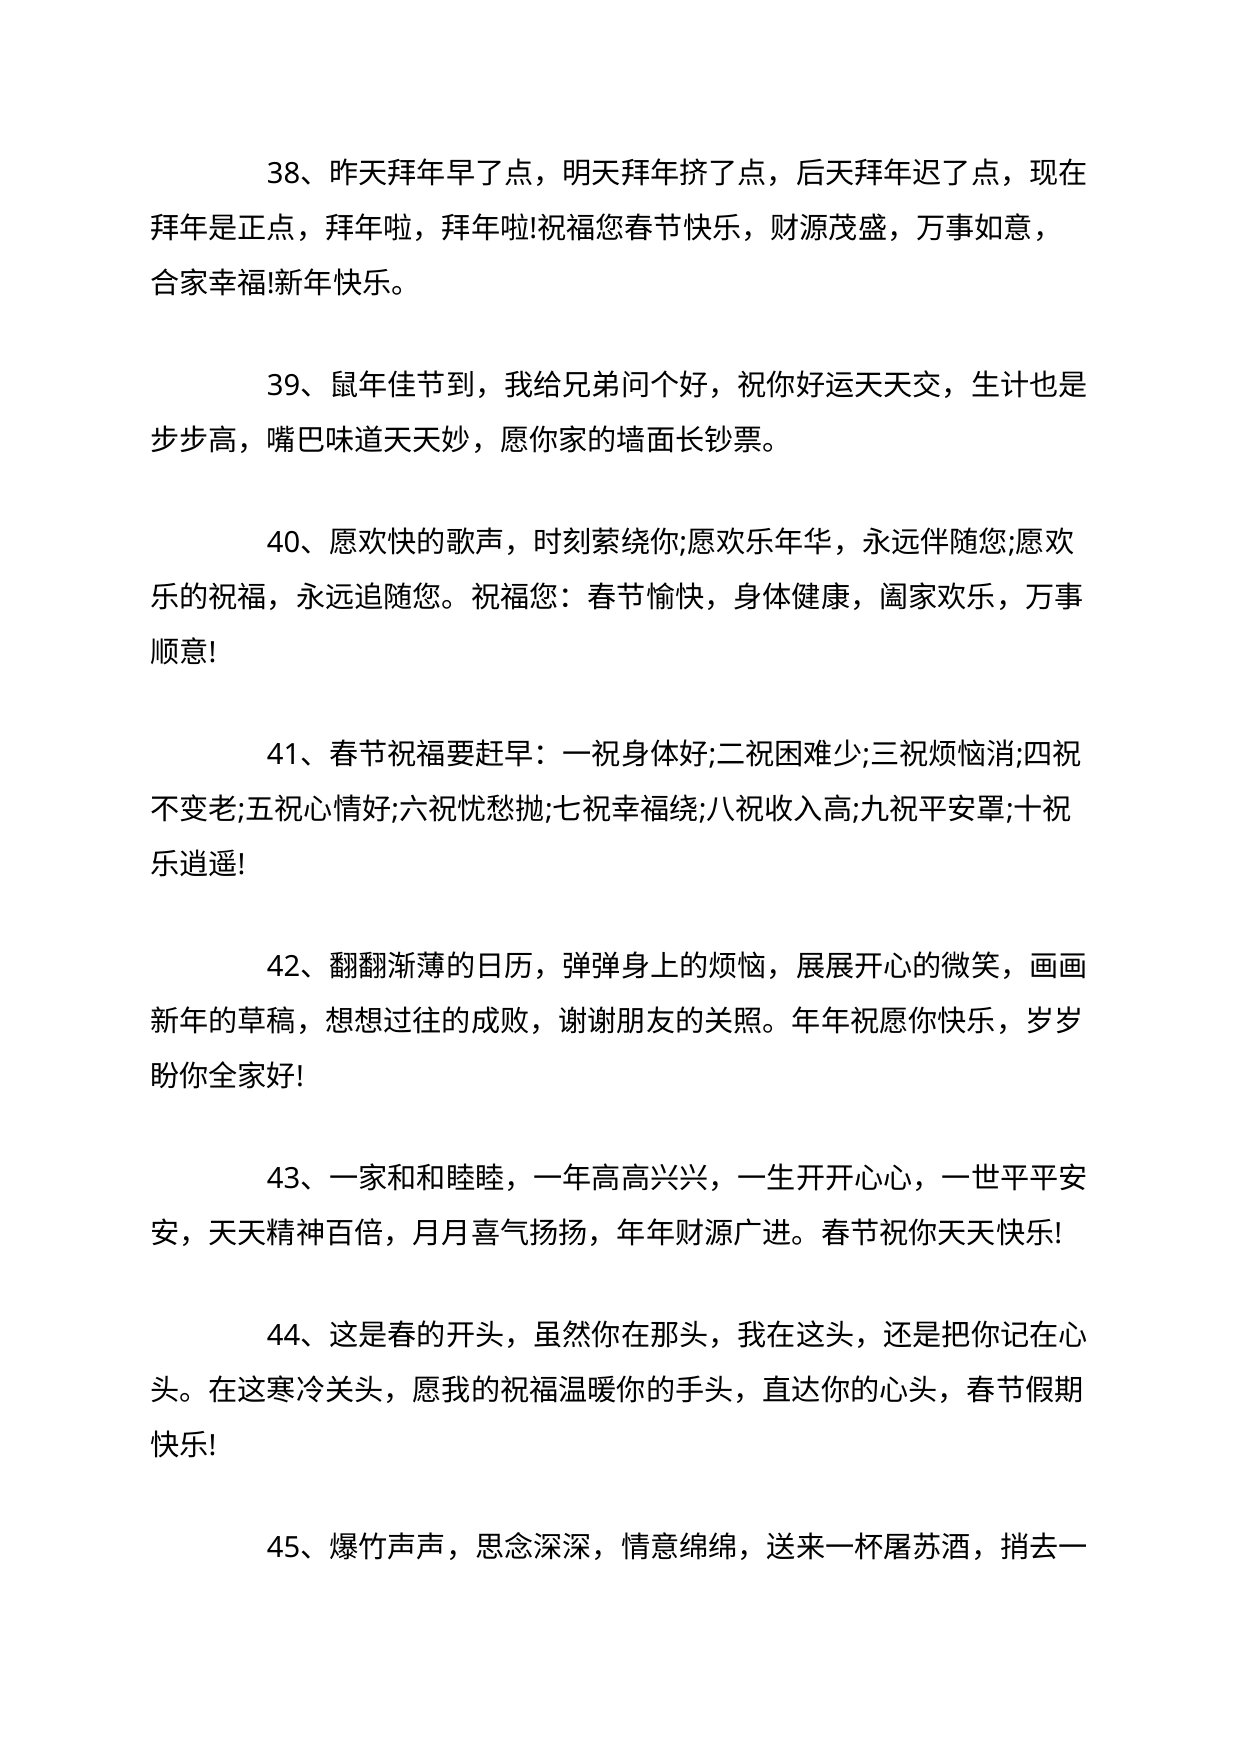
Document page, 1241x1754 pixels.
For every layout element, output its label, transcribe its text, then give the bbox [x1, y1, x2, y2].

text 40、愿欢快的歌声，时刻萦绕你;愿欢乐年华，永远伴随您;愿欢乐的祝福，永远追随您。祝福您：春节愉快，身体健康，阖家欢乐，万事顺意! [150, 519, 1090, 671]
text 41、春节祝福要赶早：一祝身体好;二祝困难少;三祝烦恼消;四祝不变老;五祝心情好;六祝忧愁抛;七祝幸福绕;八祝收入高;九祝平安罩;十祝乐逍遥! [150, 731, 1090, 883]
text 38、昨天拜年早了点，明天拜年挤了点，后天拜年迟了点，现在拜年是正点，拜年啦，拜年啦!祝福您春节快乐，财源茂盛，万事如意，合家幸福!新年快乐。 [150, 150, 1090, 302]
text 44、这是春的开头，虽然你在那头，我在这头，还是把你记在心头。在这寒冷关头，愿我的祝福温暖你的手头，直达你的心头，春节假期快乐! [150, 1311, 1090, 1464]
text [150, 1523, 1090, 1566]
text 43、一家和和睦睦，一年高高兴兴，一生开开心心，一世平平安安，天天精神百倍，月月喜气扬扬，年年财源广进。春节祝你天天快乐! [150, 1154, 1090, 1252]
text 39、鼠年佳节到，我给兄弟问个好，祝你好运天天交，生计也是步步高，嘴巴味道天天妙，愿你家的墙面长钞票。 [150, 362, 1090, 459]
text 42、翻翻渐薄的日历，弹弹身上的烦恼，展展开心的微笑，画画新年的草稿，想想过往的成败，谢谢朋友的关照。年年祝愿你快乐，岁岁盼你全家好! [150, 943, 1090, 1095]
